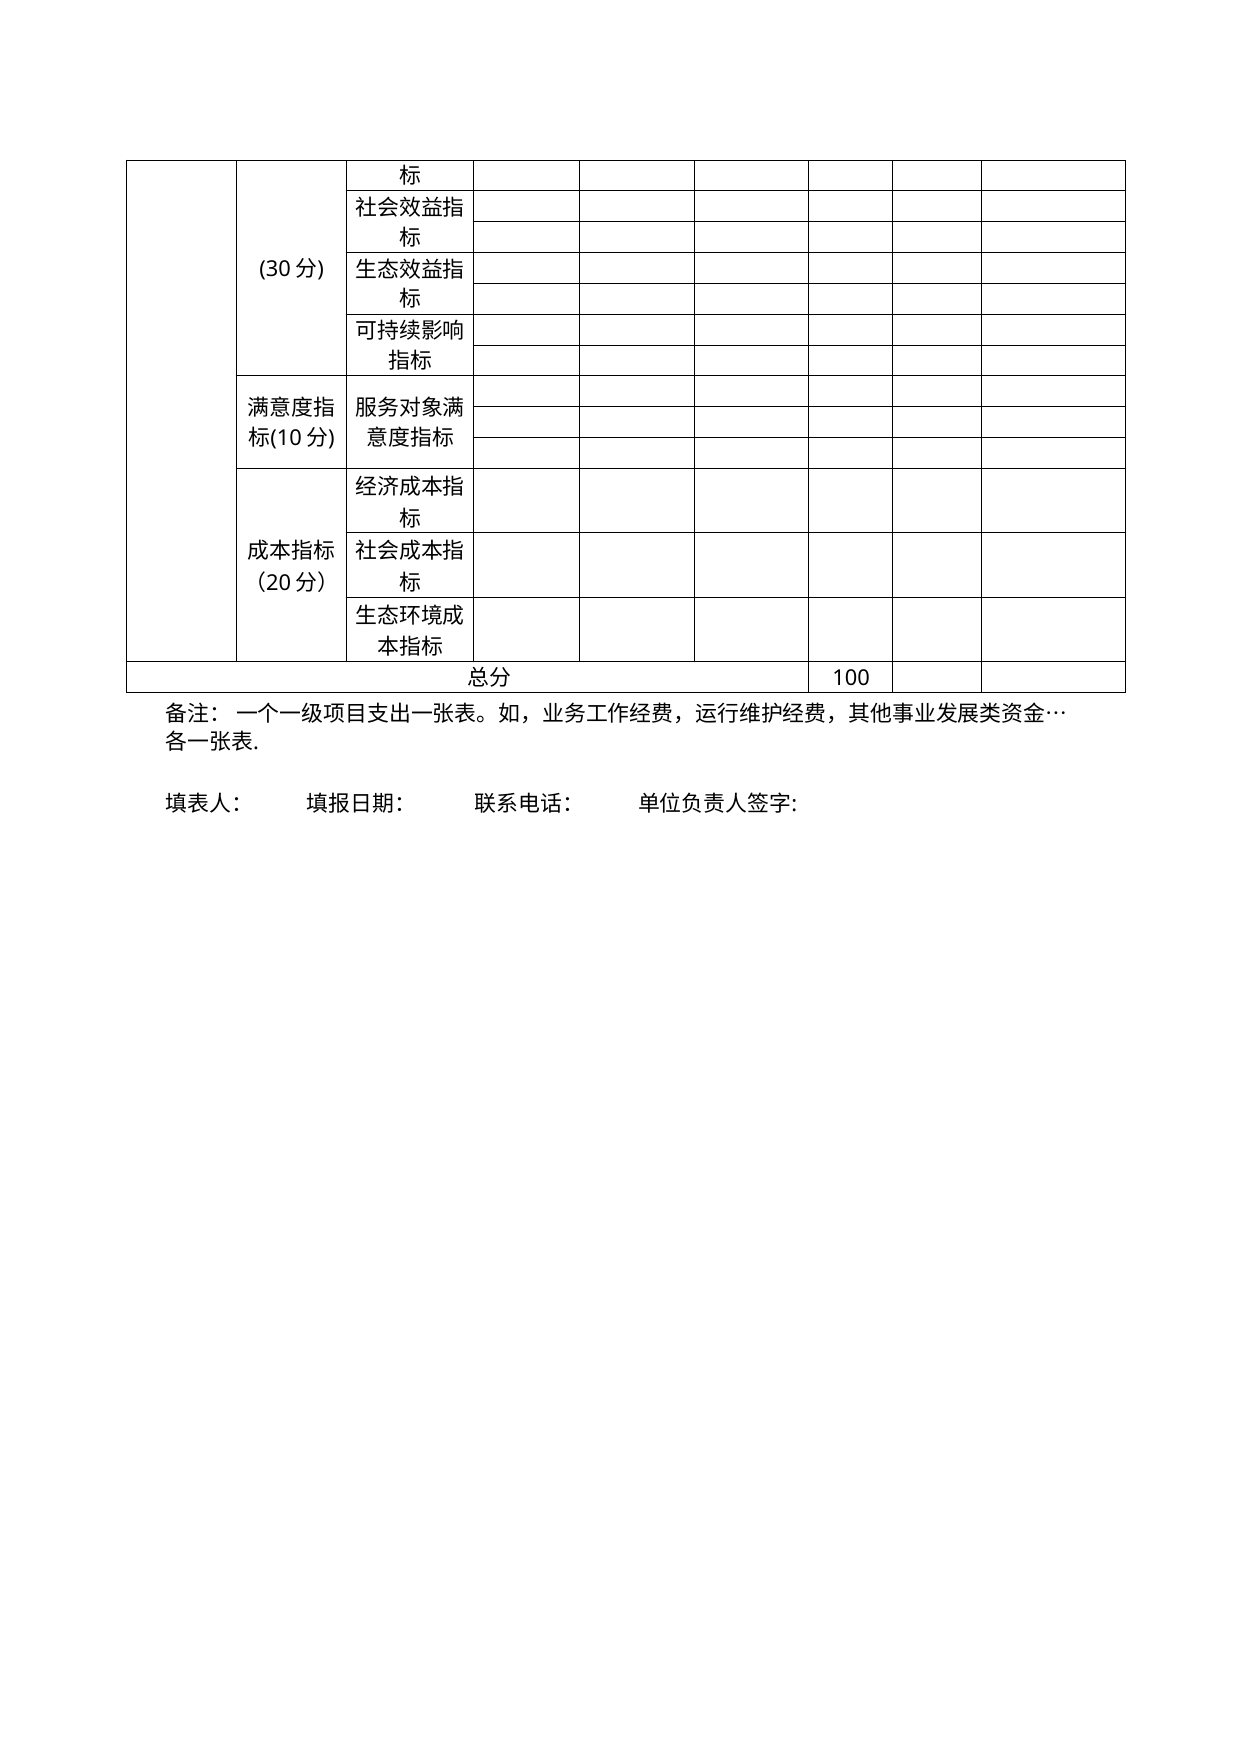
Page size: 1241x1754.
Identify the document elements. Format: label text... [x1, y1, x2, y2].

table_cell [982, 407, 1125, 437]
table_cell [695, 533, 808, 597]
table_cell 经济效益指标 [347, 161, 473, 190]
table_cell [893, 315, 981, 344]
table_cell [982, 346, 1125, 375]
text 填表人： 填报日期： 联系电话： 单位负责人签字: [165, 786, 1087, 817]
table_cell [982, 533, 1125, 597]
table_cell [982, 191, 1125, 221]
table_cell [474, 161, 579, 190]
table_cell [695, 407, 808, 437]
table_cell [809, 598, 892, 661]
table_cell [580, 284, 694, 314]
table_cell [474, 253, 579, 283]
table_cell 社会效益指标 [347, 191, 473, 252]
table_cell [474, 438, 579, 468]
table_cell [809, 191, 892, 221]
text 备注： 一个一级项目支出一张表。如，业务工作经费，运行维护经费，其他事业发展类资金…各一张表. [165, 698, 1087, 756]
table_cell [580, 598, 694, 661]
table_cell [893, 161, 981, 190]
table_cell 效益指标 (30分) [237, 161, 346, 375]
table_cell [809, 315, 892, 344]
table_cell [982, 376, 1125, 406]
table_cell [580, 438, 694, 468]
table_cell [982, 662, 1125, 692]
table_cell [695, 315, 808, 344]
table_cell [695, 438, 808, 468]
table_cell [809, 533, 892, 597]
table_cell [893, 469, 981, 532]
table_cell [809, 376, 892, 406]
table_cell 服务对象满意度指标 [347, 376, 473, 468]
table_cell [809, 161, 892, 190]
table_cell [982, 253, 1125, 283]
table_cell [982, 315, 1125, 344]
table_cell [809, 469, 892, 532]
table_cell [809, 346, 892, 375]
table_cell [809, 284, 892, 314]
table_cell 可持续影响指标 [347, 315, 473, 375]
table_cell [474, 469, 579, 532]
table_cell [809, 253, 892, 283]
table_cell [580, 469, 694, 532]
table_cell [893, 253, 981, 283]
table_cell [580, 407, 694, 437]
table_cell 100 [809, 662, 892, 692]
table_cell [893, 438, 981, 468]
table_cell [982, 222, 1125, 252]
table_cell [893, 284, 981, 314]
table_cell [893, 598, 981, 661]
table_cell [893, 533, 981, 597]
table_cell [474, 284, 579, 314]
table_cell [982, 284, 1125, 314]
table_cell [580, 253, 694, 283]
table_cell [474, 598, 579, 661]
table_cell [580, 161, 694, 190]
table_cell [580, 222, 694, 252]
table_cell [695, 161, 808, 190]
table_cell [893, 376, 981, 406]
table_cell [809, 438, 892, 468]
table_cell [695, 284, 808, 314]
table_cell [474, 376, 579, 406]
table_cell [893, 407, 981, 437]
table_cell [893, 662, 981, 692]
table_cell [474, 346, 579, 375]
table_cell [474, 407, 579, 437]
table_cell [580, 346, 694, 375]
table_cell [474, 191, 579, 221]
table_cell [580, 376, 694, 406]
table_cell [809, 407, 892, 437]
table_cell [580, 191, 694, 221]
table_cell [580, 533, 694, 597]
table_cell 经济成本指标 [347, 469, 473, 532]
table_cell 生态环境成本指标 [347, 598, 473, 661]
table_cell 总分 [127, 662, 808, 692]
table_cell [695, 191, 808, 221]
table_cell 社会成本指标 [347, 533, 473, 597]
table_cell [580, 315, 694, 344]
table_cell [893, 191, 981, 221]
table_cell [809, 222, 892, 252]
table_cell 满意度指标(10分) [237, 376, 346, 468]
table_cell [474, 222, 579, 252]
table_cell [695, 598, 808, 661]
table_cell 成本指标 （20分） [237, 469, 346, 661]
table_cell [695, 469, 808, 532]
table_cell [982, 438, 1125, 468]
table_cell [695, 346, 808, 375]
table_cell [474, 533, 579, 597]
table_cell [474, 315, 579, 344]
table_cell [695, 222, 808, 252]
table_cell [893, 222, 981, 252]
table_cell [893, 346, 981, 375]
table_cell 生态效益指标 [347, 253, 473, 314]
table_cell [982, 598, 1125, 661]
table_cell [695, 253, 808, 283]
table_cell [695, 376, 808, 406]
table_cell [982, 469, 1125, 532]
table_cell [982, 161, 1125, 190]
